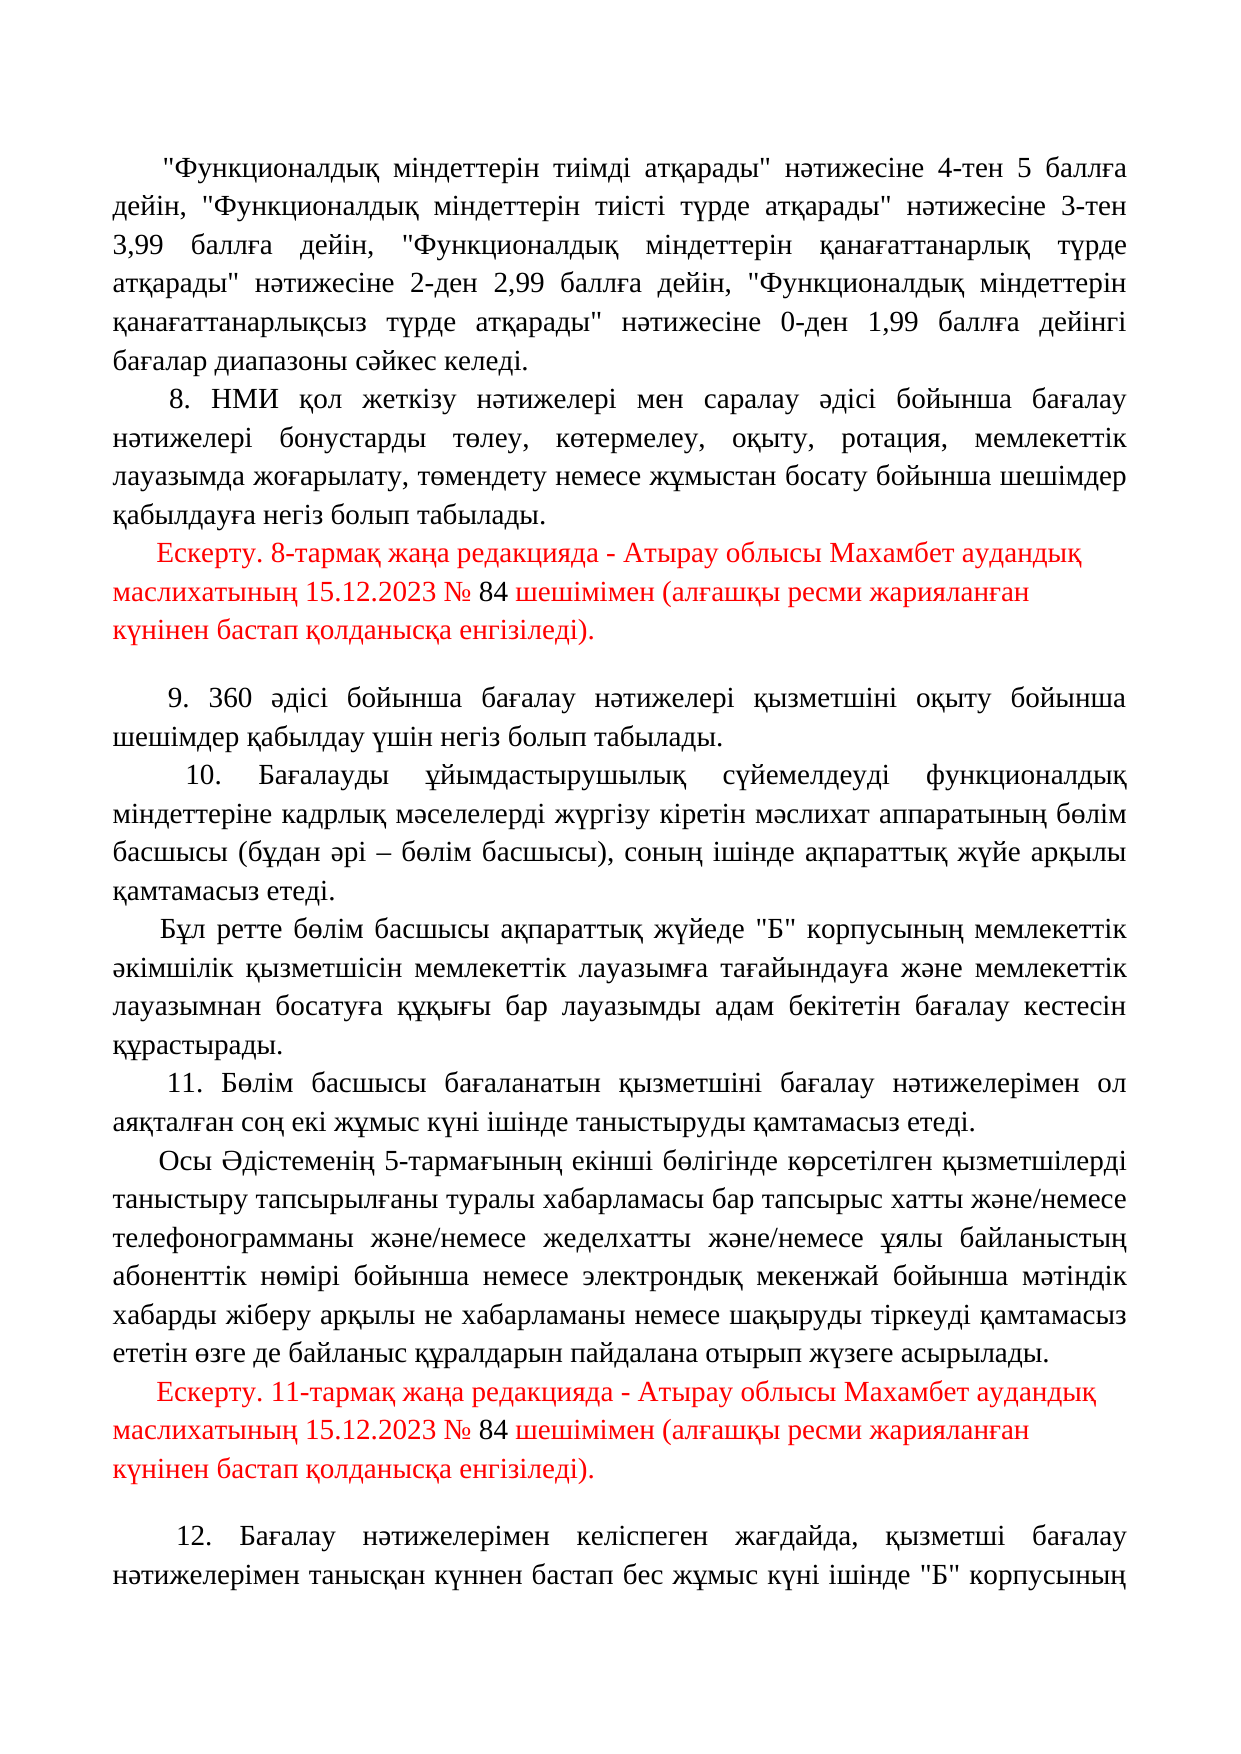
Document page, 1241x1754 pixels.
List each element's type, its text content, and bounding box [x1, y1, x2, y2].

text 8. НМИ қол жеткізу нәтижелері мен саралау әдісі бойынша бағалау нәтижелері бонустарды төлеу, көтермелеу, оқыту, ротация, мемлекеттік лауазымда жоғарылату, төмендету немесе жұмыстан босату бойынша шешімдер қабылдауға негіз болып табылады. [112, 381, 1128, 530]
text Бұл ретте бөлім басшысы ақпараттық жүйеде "Б" корпусының мемлекеттік әкімшілік қызметшісін мемлекеттік лауазымға тағайындауға және мемлекеттік лауазымнан босатуға құқығы бар лауазымды адам бекітетін бағалау кестесін құрастырады. [112, 911, 1128, 1061]
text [112, 1518, 1128, 1591]
text Ескерту. 11-тармақ жаңа редакцияда - Атырау облысы Махамбет аудандық маслихатының 15.12.2023 № 84 шешімімен (алғашқы ресми жарияланған күнінен бастап қолданысқа енгізіледі). [112, 1374, 1128, 1515]
text "Функционалдық міндеттерін тиімді атқарады" нәтижесіне 4-тен 5 баллға дейін, "Функционалдық міндеттерін тиісті түрде атқарады" нәтижесіне 3-тен 3,99 баллға дейін, "Функционалдық міндеттерін қанағаттанарлық түрде атқарады" нәтижесіне 2-ден 2,99 баллға дейін, "Функционалдық міндеттерін қанағаттанарлықсыз түрде атқарады" нәтижесіне 0-ден 1,99 баллға дейінгі бағалар диапазоны сәйкес келеді. [112, 150, 1128, 376]
text Ескерту. 8-тармақ жаңа редакцияда - Атырау облысы Махамбет аудандық маслихатының 15.12.2023 № 84 шешімімен (алғашқы ресми жарияланған күнінен бастап қолданысқа енгізіледі). [112, 535, 1128, 676]
text 9. 360 әдісі бойынша бағалау нәтижелері қызметшіні оқыту бойынша шешімдер қабылдау үшін негіз болып табылады. [112, 680, 1128, 752]
text 10. Бағалауды ұйымдастырушылық сүйемелдеуді функционалдық міндеттеріне кадрлық мәселелерді жүргізу кіретін мәслихат аппаратының бөлім басшысы (бұдан әрі – бөлім басшысы), соның ішінде ақпараттық жүйе арқылы қамтамасыз етеді. [112, 757, 1128, 906]
text 11. Бөлім басшысы бағаланатын қызметшіні бағалау нәтижелерімен ол аяқталған соң екі жұмыс күні ішінде таныстыруды қамтамасыз етеді. [112, 1066, 1128, 1138]
text Осы Әдістеменің 5-тармағының екінші бөлігінде көрсетілген қызметшілерді таныстыру тапсырылғаны туралы хабарламасы бар тапсырыс хатты және/немесе телефонограмманы және/немесе жеделхатты және/немесе ұялы байланыстың абоненттік нөмірі бойынша немесе электрондық мекенжай бойынша мәтіндік хабарды жіберу арқылы не хабарламаны немесе шақыруды тіркеуді қамтамасыз ететін өзге де байланыс құралдарын пайдалана отырып жүзеге асырылады. [112, 1143, 1128, 1369]
